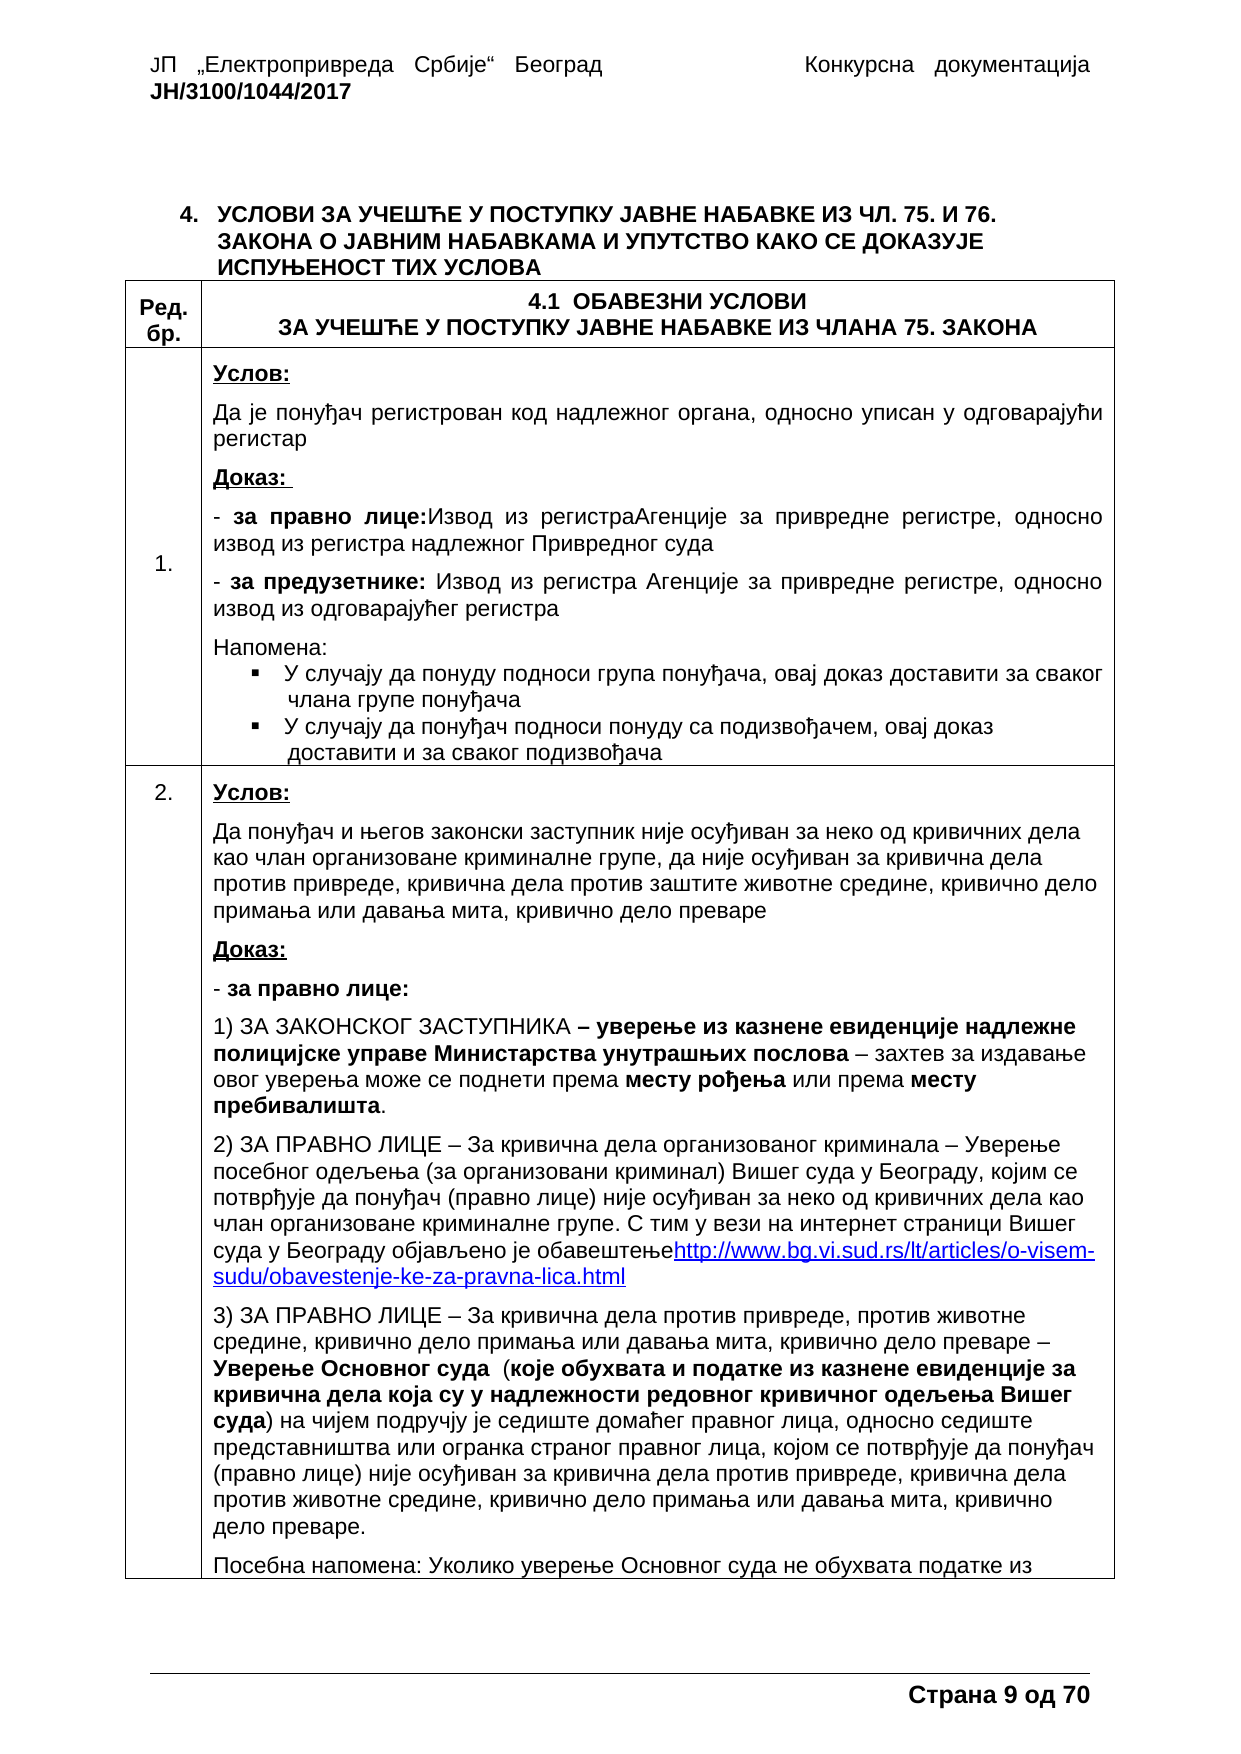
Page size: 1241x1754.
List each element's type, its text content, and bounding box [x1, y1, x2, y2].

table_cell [202, 766, 1114, 1578]
subtitle УСЛОВИ ЗА УЧЕШЋЕ У ПОСТУПКУ ЈАВНЕ НАБАВКЕ ИЗ ЧЛ. 75. И 76. ЗАКОНА О ЈАВНИМ НАБАВКАМА И УПУТСТВО КАКО СЕ ДОКАЗУЈЕ ИСПУЊЕНОСТ ТИХ УСЛОВА [179, 201, 1090, 280]
table_cell Услов: Да је понуђач регистрован код надлежног органа, односно уписан у одговарајући регистар Доказ: - за правно лице:Извод из регистраАгенције за привредне регистре, односно извод из регистра надлежног Привредног суда - за предузетнике: Извод из регистра Агенције за привредне регистре, односно извод из одговарајућег регистра Напомена: У случају да понуду подноси група понуђача, овај доказ доставити за сваког члана групе понуђача У случају да понуђач подноси понуду са подизвођачем, овај доказ доставити и за сваког подизвођача [202, 348, 1114, 765]
table_header Ред. бр. [126, 281, 201, 347]
table_header 4.1 ОБАВЕЗНИ УСЛОВИ ЗА УЧЕШЋЕ У ПОСТУПКУ ЈАВНЕ НАБАВКЕ ИЗ ЧЛАНА 75. ЗАКОНА [202, 281, 1114, 347]
table_cell 2. [126, 766, 201, 1578]
table_cell 1. [126, 348, 201, 765]
